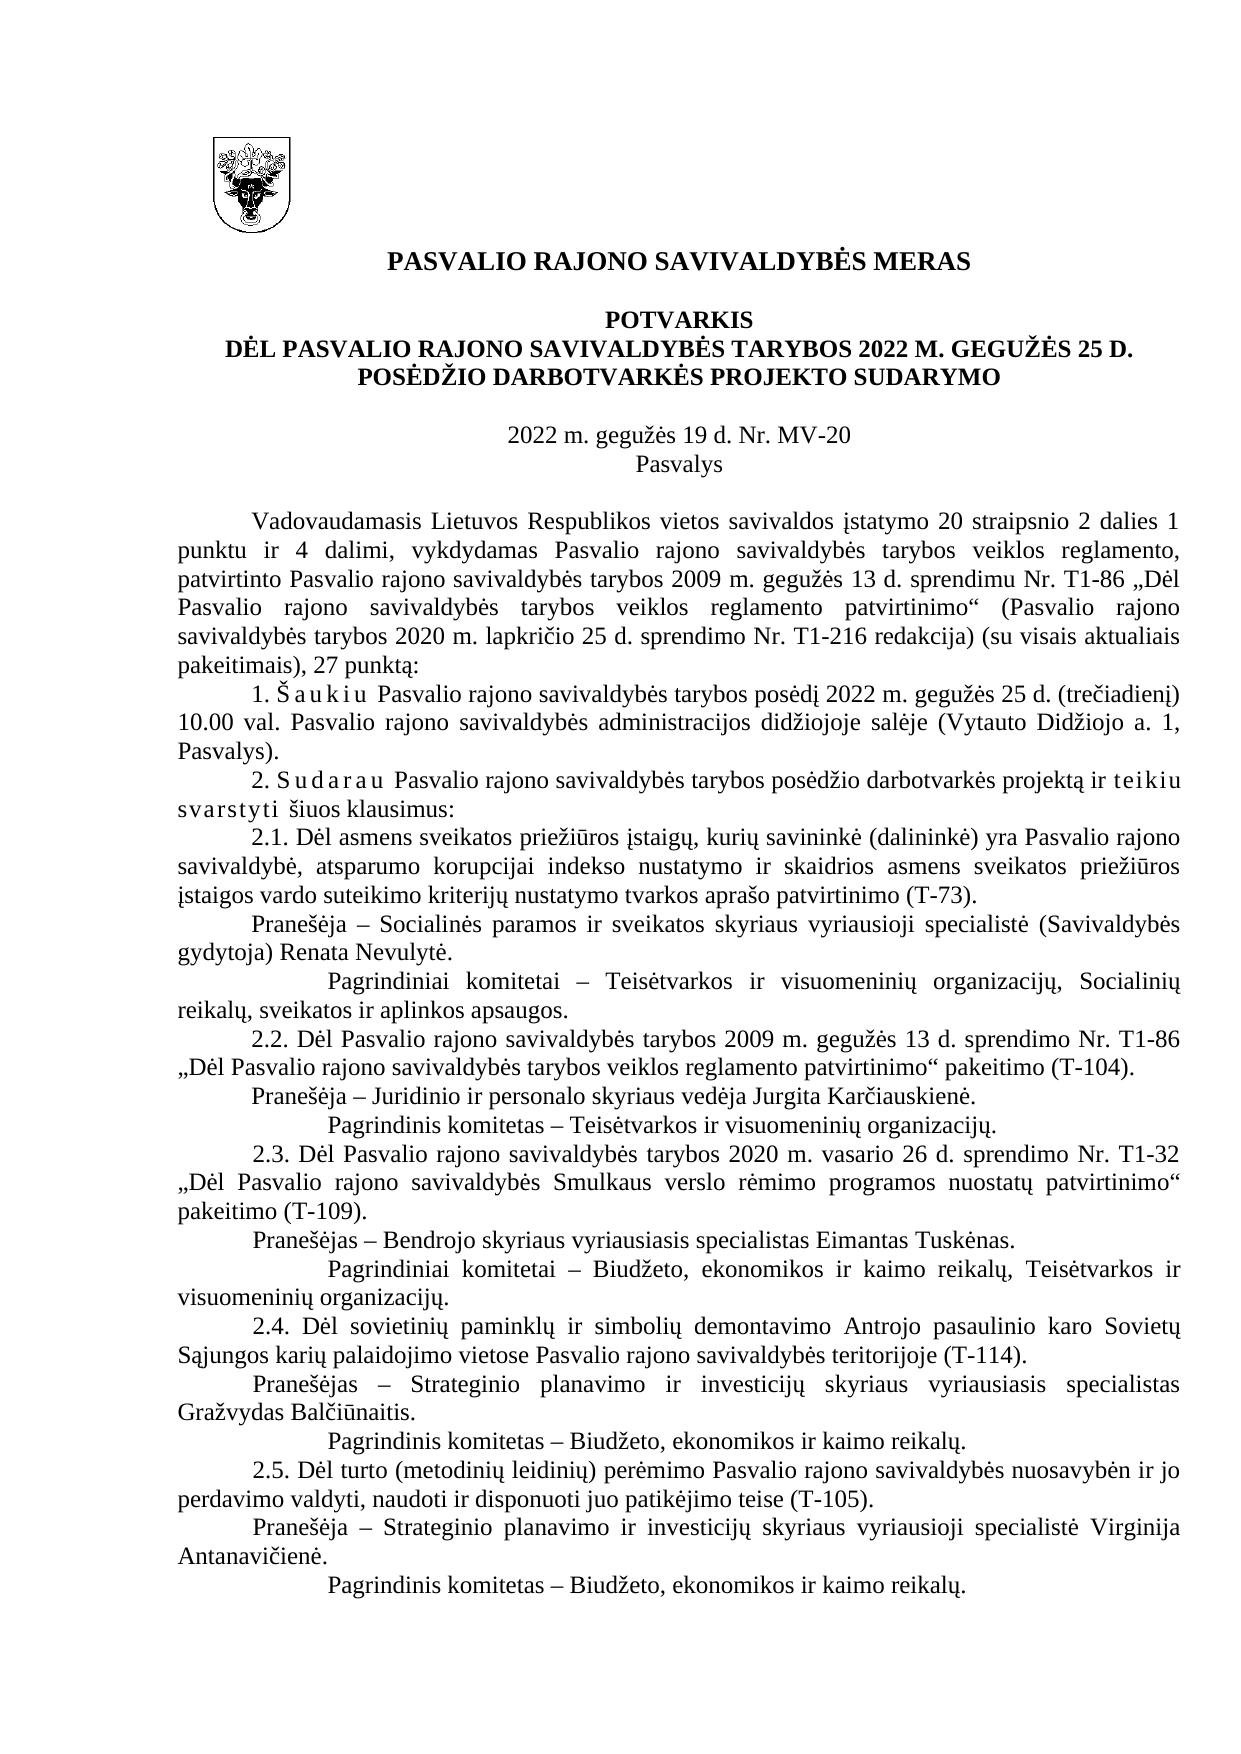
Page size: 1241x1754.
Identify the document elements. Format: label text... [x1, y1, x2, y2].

text Vadovaudamasis Lietuvos Respublikos vietos savivaldos įstatymo 20 straipsnio 2 dalies 1 punktu ir 4 dalimi, vykdydamas Pasvalio rajono savivaldybės tarybos veiklos reglamento, patvirtinto Pasvalio rajono savivaldybės tarybos 2009 m. gegužės 13 d. sprendimu Nr. T1-86 „Dėl Pasvalio rajono savivaldybės tarybos veiklos reglamento patvirtinimo“ (Pasvalio rajono savivaldybės tarybos 2020 m. lapkričio 25 d. sprendimo Nr. T1-216 redakcija) (su visais aktualiais pakeitimais), 27 punktą: [177, 506, 1181, 679]
text 2.5. Dėl turto (metodinių leidinių) perėmimo Pasvalio rajono savivaldybės nuosavybėn ir jo perdavimo valdyti, naudoti ir disponuoti juo patikėjimo teise (T-105). [177, 1455, 1181, 1512]
text Pranešėjas – Bendrojo skyriaus vyriausiasis specialistas Eimantas Tuskėnas. [252, 1225, 1181, 1254]
text Pagrindinis komitetas – Biudžeto, ekonomikos ir kaimo reikalų. [177, 1426, 1181, 1455]
text Pranešėja – Socialinės paramos ir sveikatos skyriaus vyriausioji specialistė (Savivaldybės gydytoja) Renata Nevulytė. [177, 909, 1181, 966]
text Pagrindinis komitetas – Biudžeto, ekonomikos ir kaimo reikalų. [177, 1570, 1181, 1599]
text Pranešėjas – Strateginio planavimo ir investicijų skyriaus vyriausiasis specialistas Gražvydas Balčiūnaitis. [177, 1369, 1181, 1426]
text 2.4. Dėl sovietinių paminklų ir simbolių demontavimo Antrojo pasaulinio karo Sovietų Sąjungos karių palaidojimo vietose Pasvalio rajono savivaldybės teritorijoje (T-114). [177, 1311, 1181, 1369]
text 2.3. Dėl Pasvalio rajono savivaldybės tarybos 2020 m. vasario 26 d. sprendimo Nr. T1-32 „Dėl Pasvalio rajono savivaldybės Smulkaus verslo rėmimo programos nuostatų patvirtinimo“ pakeitimo (T-109). [177, 1139, 1181, 1225]
text Pagrindinis komitetas – Teisėtvarkos ir visuomeninių organizacijų. [252, 1110, 1181, 1139]
text Pranešėja – Strateginio planavimo ir investicijų skyriaus vyriausioji specialistė Virginija Antanavičienė. [177, 1512, 1181, 1570]
text Pagrindiniai komitetai – Teisėtvarkos ir visuomeninių organizacijų, Socialinių reikalų, sveikatos ir aplinkos apsaugos. [177, 966, 1181, 1024]
text Pagrindiniai komitetai – Biudžeto, ekonomikos ir kaimo reikalų, Teisėtvarkos ir visuomeninių organizacijų. [177, 1254, 1181, 1311]
text Pranešėja – Juridinio ir personalo skyriaus vedėja Jurgita Karčiauskienė. [177, 1081, 1181, 1110]
text 2.1. Dėl asmens sveikatos priežiūros įstaigų, kurių savininkė (dalininkė) yra Pasvalio rajono savivaldybė, atsparumo korupcijai indekso nustatymo ir skaidrios asmens sveikatos priežiūros įstaigos vardo suteikimo kriterijų nustatymo tvarkos aprašo patvirtinimo (T-73). [177, 822, 1181, 909]
text 2. Sudarau Pasvalio rajono savivaldybės tarybos posėdžio darbotvarkės projektą ir teikiu svarstyti šiuos klausimus: [177, 765, 1181, 822]
text 1. Šaukiu Pasvalio rajono savivaldybės tarybos posėdį 2022 m. gegužės 25 d. (trečiadienį) 10.00 val. Pasvalio rajono savivaldybės administracijos didžiojoje salėje (Vytauto Didžiojo a. 1, Pasvalys). [177, 679, 1181, 765]
picture [192, 125, 311, 240]
text 2.2. Dėl Pasvalio rajono savivaldybės tarybos 2009 m. gegužės 13 d. sprendimo Nr. T1-86 „Dėl Pasvalio rajono savivaldybės tarybos veiklos reglamento patvirtinimo“ pakeitimo (T-104). [177, 1024, 1181, 1081]
